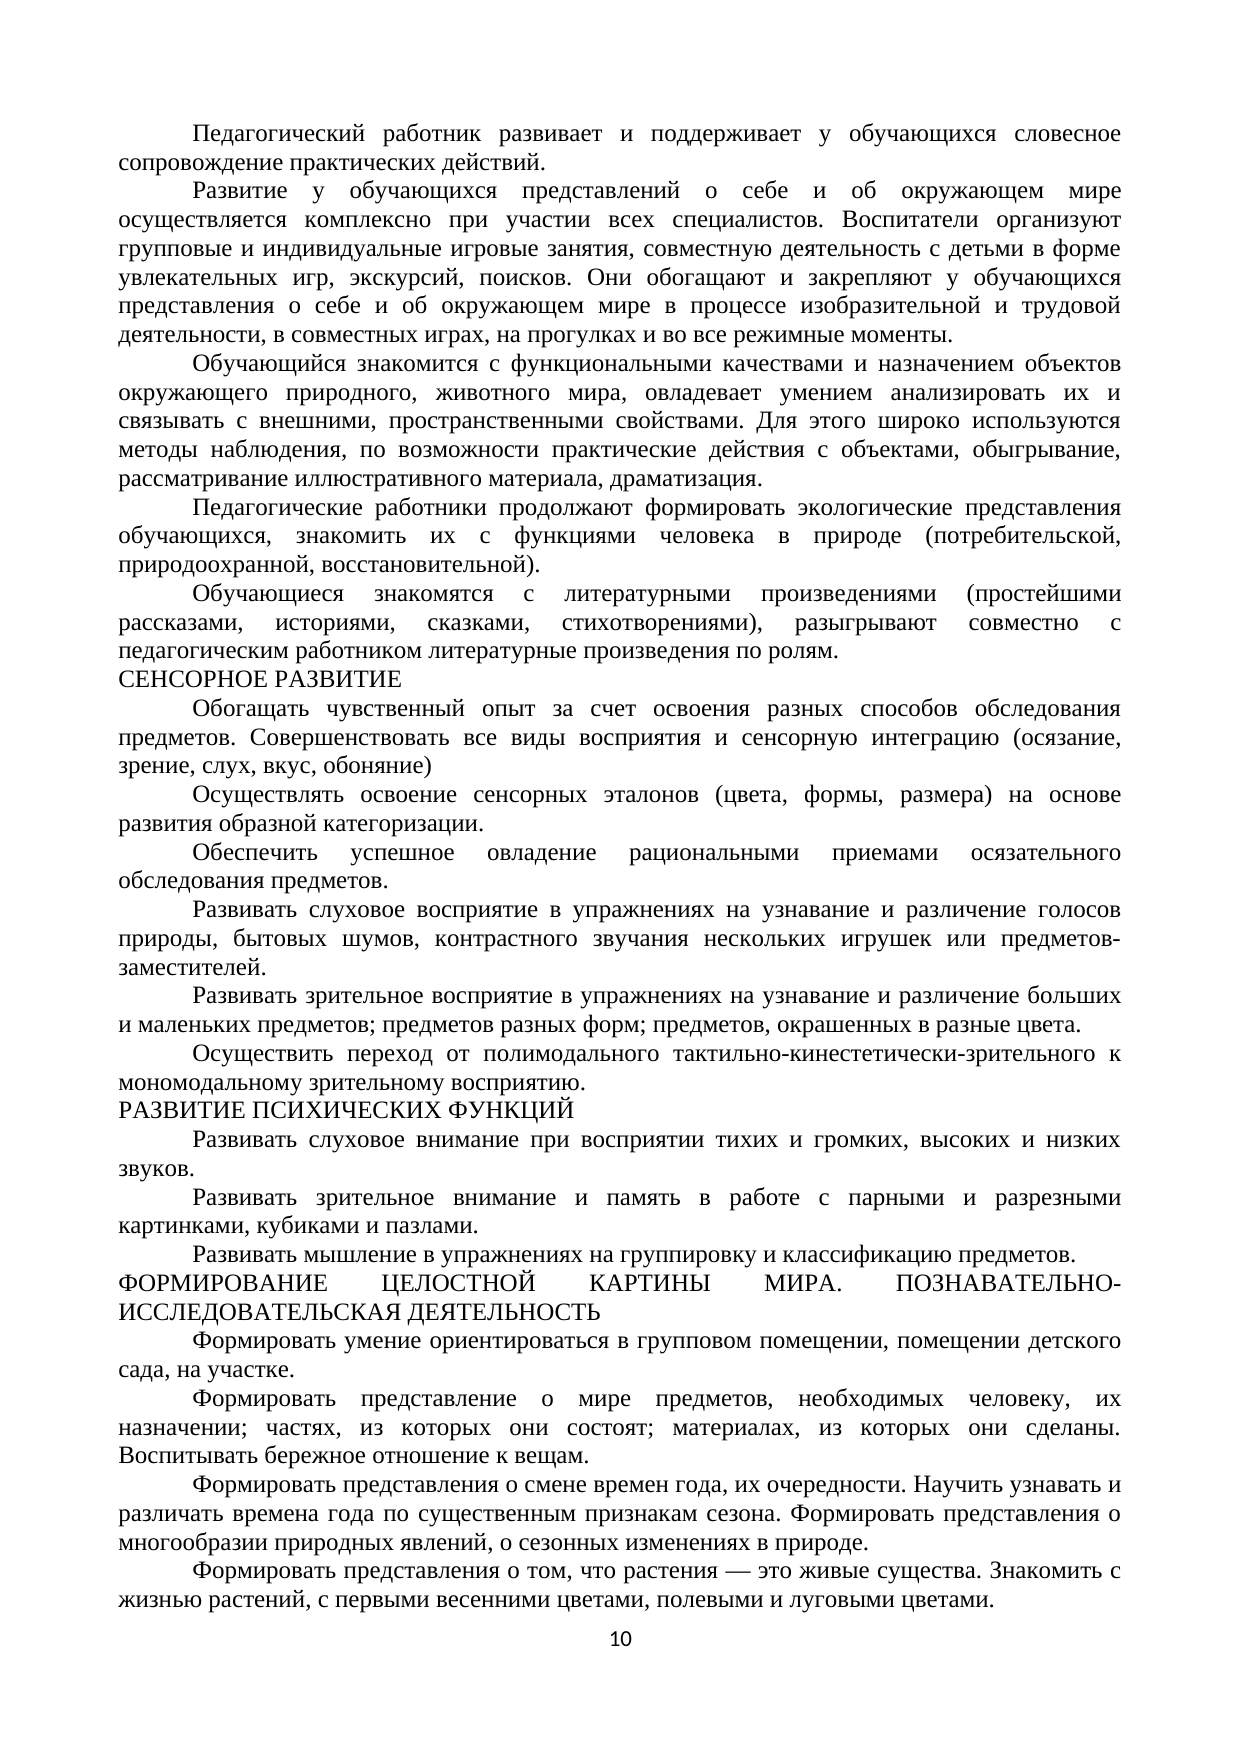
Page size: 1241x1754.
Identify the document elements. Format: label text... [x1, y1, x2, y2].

text Развивать слуховое внимание при восприятии тихих и громких, высоких и низких звуков. [118, 1124, 1122, 1182]
text Формировать представления о смене времен года, их очередности. Научить узнавать и различать времена года по существенным признакам сезона. Формировать представления о многообразии природных явлений, о сезонных изменениях в природе. [118, 1469, 1122, 1556]
text Развитие у обучающихся представлений о себе и об окружающем мире осуществляется комплексно при участии всех специалистов. Воспитатели организуют групповые и индивидуальные игровые занятия, совместную деятельность с детьми в форме увлекательных игр, экскурсий, поисков. Они обогащают и закрепляют у обучающихся представления о себе и об окружающем мире в процессе изобразительной и трудовой деятельности, в совместных играх, на прогулках и во все режимные моменты. [118, 176, 1122, 348]
text Педагогический работник развивает и поддерживает у обучающихся словесное сопровождение практических действий. [118, 118, 1122, 176]
text РАЗВИТИЕ ПСИХИЧЕСКИХ ФУНКЦИЙ [118, 1096, 1122, 1124]
text Формировать представление о мире предметов, необходимых человеку, их назначении; частях, из которых они состоят; материалах, из которых они сделаны. Воспитывать бережное отношение к вещам. [118, 1383, 1122, 1469]
text Обучающиеся знакомятся с литературными произведениями (простейшими рассказами, историями, сказками, стихотворениями), разыгрывают совместно с педагогическим работником литературные произведения по ролям. [118, 578, 1122, 664]
text Развивать мышление в упражнениях на группировку и классификацию предметов. [118, 1239, 1122, 1268]
text Обеспечить успешное овладение рациональными приемами осязательного обследования предметов. [118, 837, 1122, 894]
text Развивать зрительное внимание и память в работе с парными и разрезными картинками, кубиками и пазлами. [118, 1182, 1122, 1239]
text ФОРМИРОВАНИЕ ЦЕЛОСТНОЙ КАРТИНЫ МИРА. ПОЗНАВАТЕЛЬНО-ИССЛЕДОВАТЕЛЬСКАЯ ДЕЯТЕЛЬНОСТЬ [118, 1268, 1122, 1326]
text Формировать представления о том, что растения — это живые существа. Знакомить с жизнью растений, с первыми весенними цветами, полевыми и луговыми цветами. [118, 1556, 1122, 1613]
text СЕНСОРНОЕ РАЗВИТИЕ [118, 664, 1122, 693]
text Обогащать чувственный опыт за счет освоения разных способов обследования предметов. Совершенствовать все виды восприятия и сенсорную интеграцию (осязание, зрение, слух, вкус, обоняние) [118, 693, 1122, 779]
text Осуществить переход от полимодального тактильно-кинестетически-зрительного к мономодальному зрительному восприятию. [118, 1038, 1122, 1096]
text Педагогические работники продолжают формировать экологические представления обучающихся, знакомить их с функциями человека в природе (потребительской, природоохранной, восстановительной). [118, 492, 1122, 578]
text Обучающийся знакомится с функциональными качествами и назначением объектов окружающего природного, животного мира, овладевает умением анализировать их и связывать с внешними, пространственными свойствами. Для этого широко используются методы наблюдения, по возможности практические действия с объектами, обыгрывание, рассматривание иллюстративного материала, драматизация. [118, 348, 1122, 492]
text Формировать умение ориентироваться в групповом помещении, помещении детского сада, на участке. [118, 1326, 1122, 1383]
text Развивать слуховое восприятие в упражнениях на узнавание и различение голосов природы, бытовых шумов, контрастного звучания нескольких игрушек или предметов- заместителей. [118, 894, 1122, 981]
text Развивать зрительное восприятие в упражнениях на узнавание и различение больших и маленьких предметов; предметов разных форм; предметов, окрашенных в разные цвета. [118, 981, 1122, 1038]
text Осуществлять освоение сенсорных эталонов (цвета, формы, размера) на основе развития образной категоризации. [118, 779, 1122, 837]
